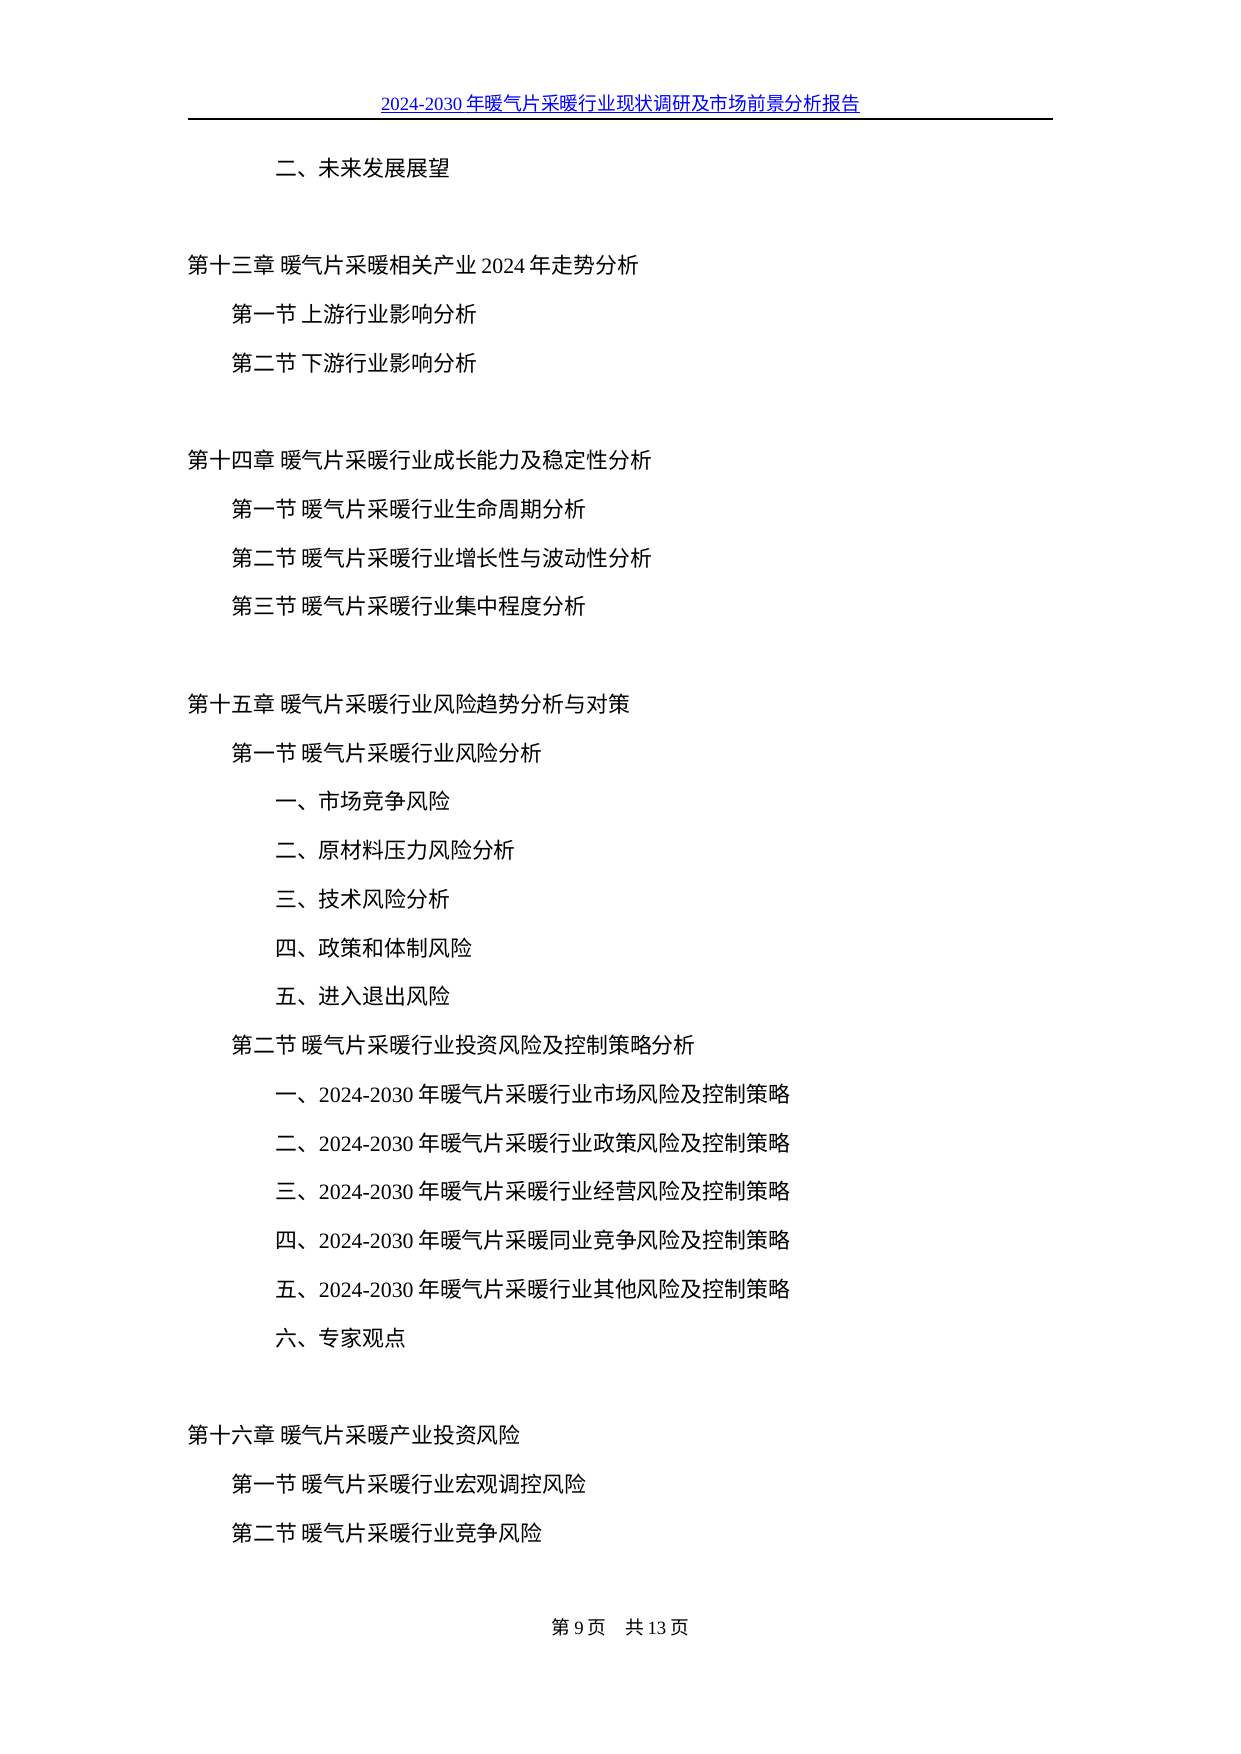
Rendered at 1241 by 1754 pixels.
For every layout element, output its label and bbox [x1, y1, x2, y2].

text [187, 150, 1053, 1548]
